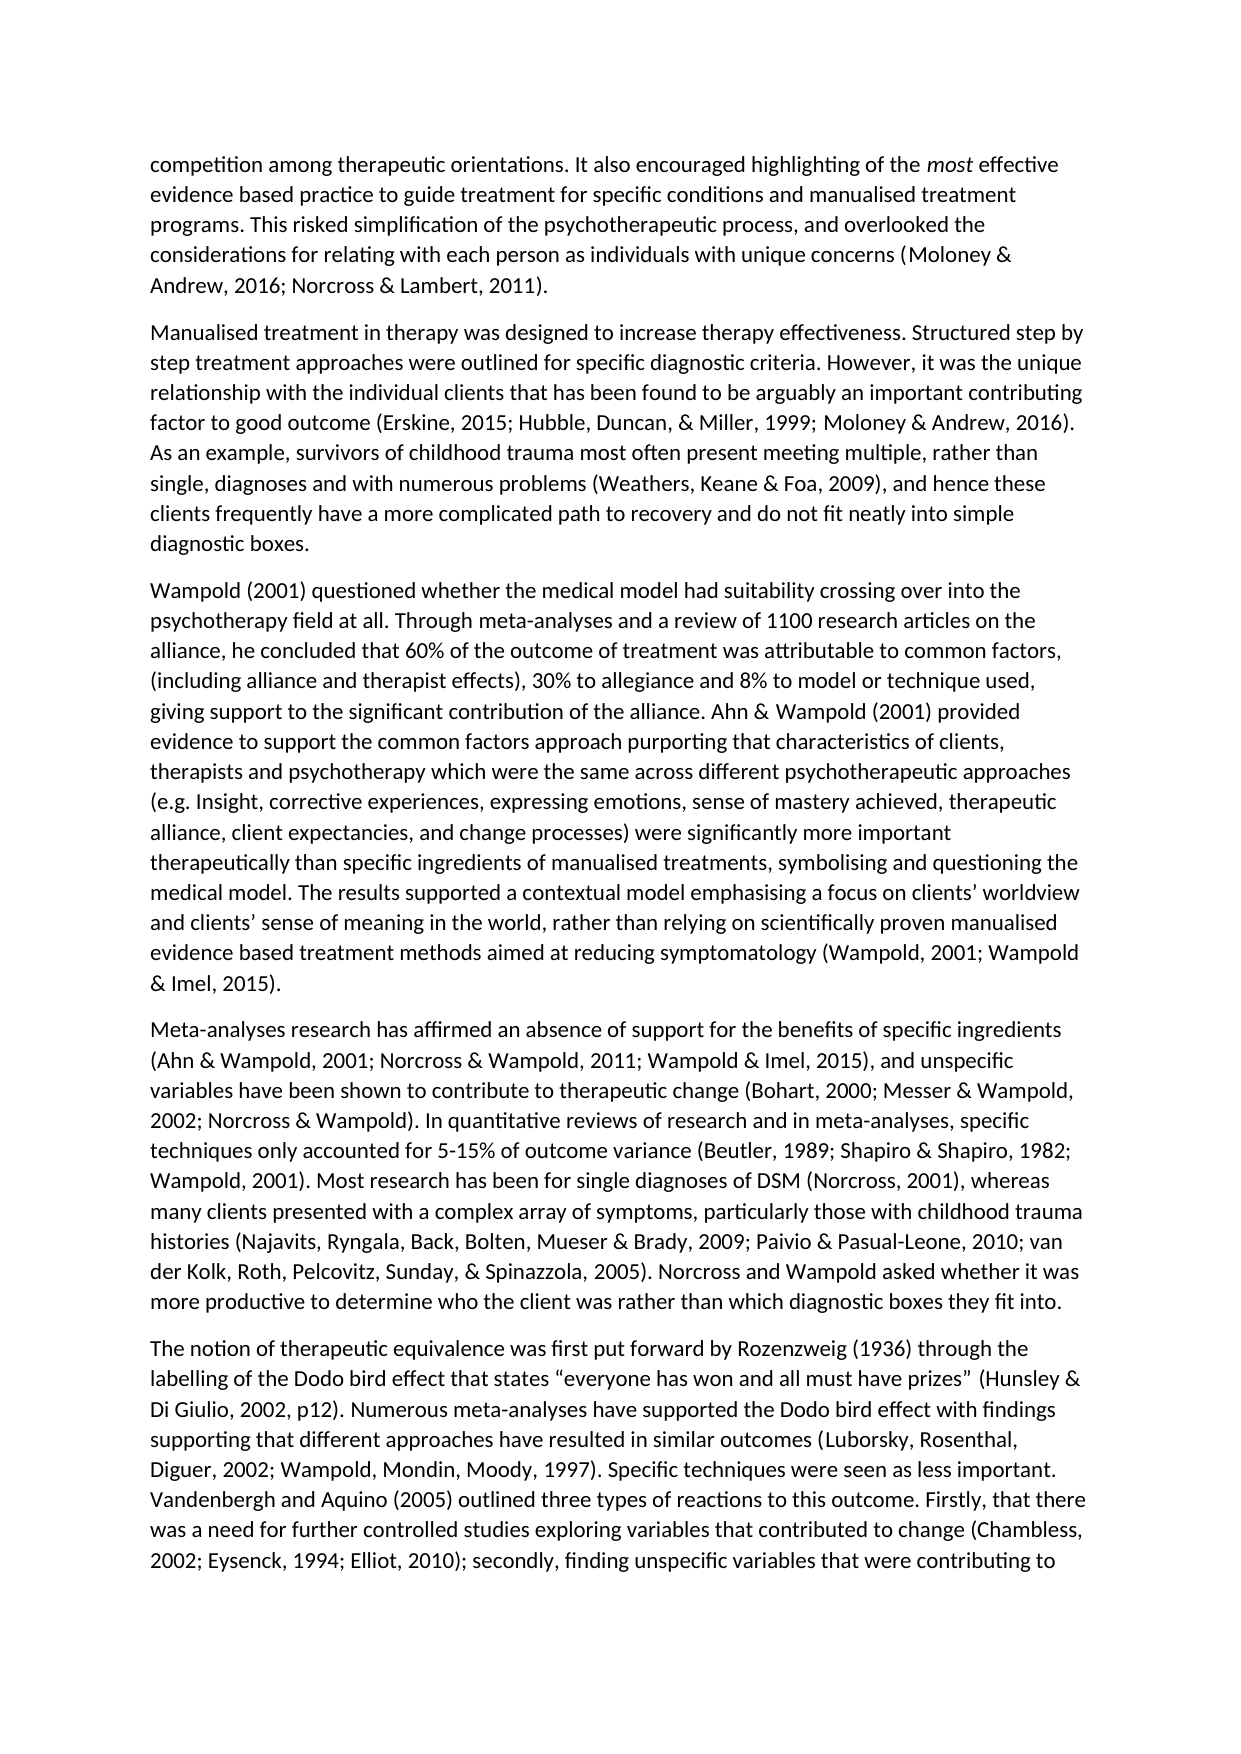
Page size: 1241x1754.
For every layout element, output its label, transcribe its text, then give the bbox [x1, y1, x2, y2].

text Wampold (2001) questioned whether the medical model had suitability crossing over into the psychotherapy field at all. Through meta-analyses and a review of 1100 research articles on the alliance, he concluded that 60% of the outcome of treatment was attributable to common factors, (including alliance and therapist effects), 30% to allegiance and 8% to model or technique used, giving support to the significant contribution of the alliance. Ahn & Wampold (2001) provided evidence to support the common factors approach purporting that characteristics of clients, therapists and psychotherapy which were the same across different psychotherapeutic approaches (e.g. Insight, corrective experiences, expressing emotions, sense of mastery achieved, therapeutic alliance, client expectancies, and change processes) were significantly more important therapeutically than specific ingredients of manualised treatments, symbolising and questioning the medical model. The results supported a contextual model emphasising a focus on clients’ worldview and clients’ sense of meaning in the world, rather than relying on scientifically proven manualised evidence based treatment methods aimed at reducing symptomatology (Wampold, 2001; Wampold & Imel, 2015). [150, 576, 1090, 997]
text Manualised treatment in therapy was designed to increase therapy effectiveness. Structured step by step treatment approaches were outlined for specific diagnostic criteria. However, it was the unique relationship with the individual clients that has been found to be arguably an important contributing factor to good outcome (Erskine, 2015; Hubble, Duncan, & Miller, 1999; Moloney & Andrew, 2016). As an example, survivors of childhood trauma most often present meeting multiple, rather than single, diagnoses and with numerous problems (Weathers, Keane & Foa, 2009), and hence these clients frequently have a more complicated path to recovery and do not fit neatly into simple diagnostic boxes. [150, 318, 1090, 557]
text Meta-analyses research has affirmed an absence of support for the benefits of specific ingredients (Ahn & Wampold, 2001; Norcross & Wampold, 2011; Wampold & Imel, 2015), and unspecific variables have been shown to contribute to therapeutic change (Bohart, 2000; Messer & Wampold, 2002; Norcross & Wampold). In quantitative reviews of research and in meta-analyses, specific techniques only accounted for 5-15% of outcome variance (Beutler, 1989; Shapiro & Shapiro, 1982; Wampold, 2001). Most research has been for single diagnoses of DSM (Norcross, 2001), whereas many clients presented with a complex array of symptoms, particularly those with childhood trauma histories (Najavits, Ryngala, Back, Bolten, Mueser & Brady, 2009; Paivio & Pasual-Leone, 2010; van der Kolk, Roth, Pelcovitz, Sunday, & Spinazzola, 2005). Norcross and Wampold asked whether it was more productive to determine who the client was rather than which diagnostic boxes they fit into. [150, 1016, 1090, 1316]
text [150, 1334, 1090, 1574]
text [150, 150, 1090, 299]
